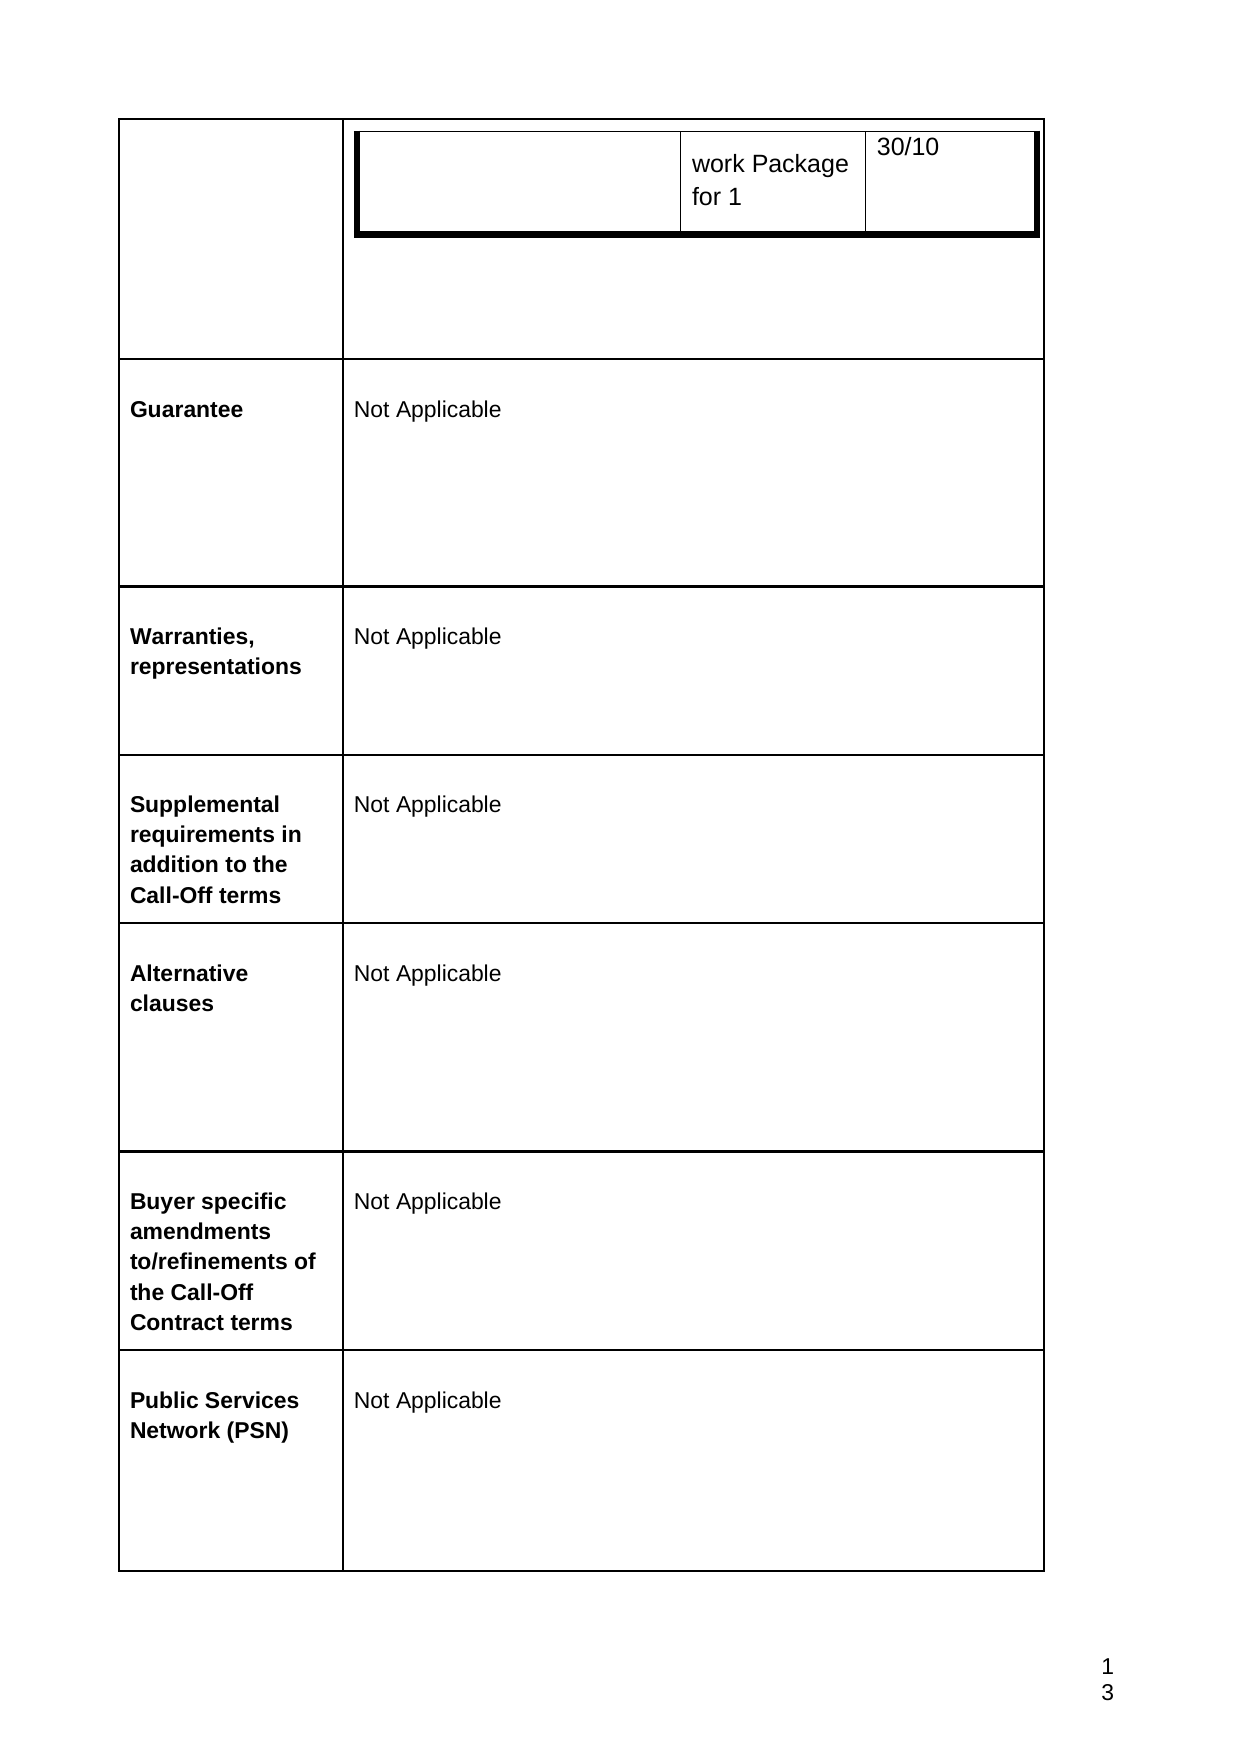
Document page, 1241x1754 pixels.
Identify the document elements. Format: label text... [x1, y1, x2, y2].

table_cell Buyer specific amendments to/refinements of the Call-Off Contract terms [120, 1153, 342, 1349]
table_cell Not Applicable [344, 360, 1043, 585]
table_cell Not Applicable [344, 924, 1043, 1150]
table_cell Not Applicable [344, 588, 1043, 753]
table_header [120, 120, 342, 358]
table_cell Guarantee [120, 360, 342, 585]
table_cell Not Applicable [344, 1351, 1043, 1570]
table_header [344, 120, 1043, 358]
table_cell Alternative clauses [120, 924, 342, 1150]
table_cell Not Applicable [344, 756, 1043, 922]
table_cell Warranties, representations [120, 588, 342, 753]
table_cell Not Applicable [344, 1153, 1043, 1349]
table_cell Supplemental requirements in addition to the Call-Off terms [120, 756, 342, 922]
table_cell Public Services Network (PSN) [120, 1351, 342, 1570]
